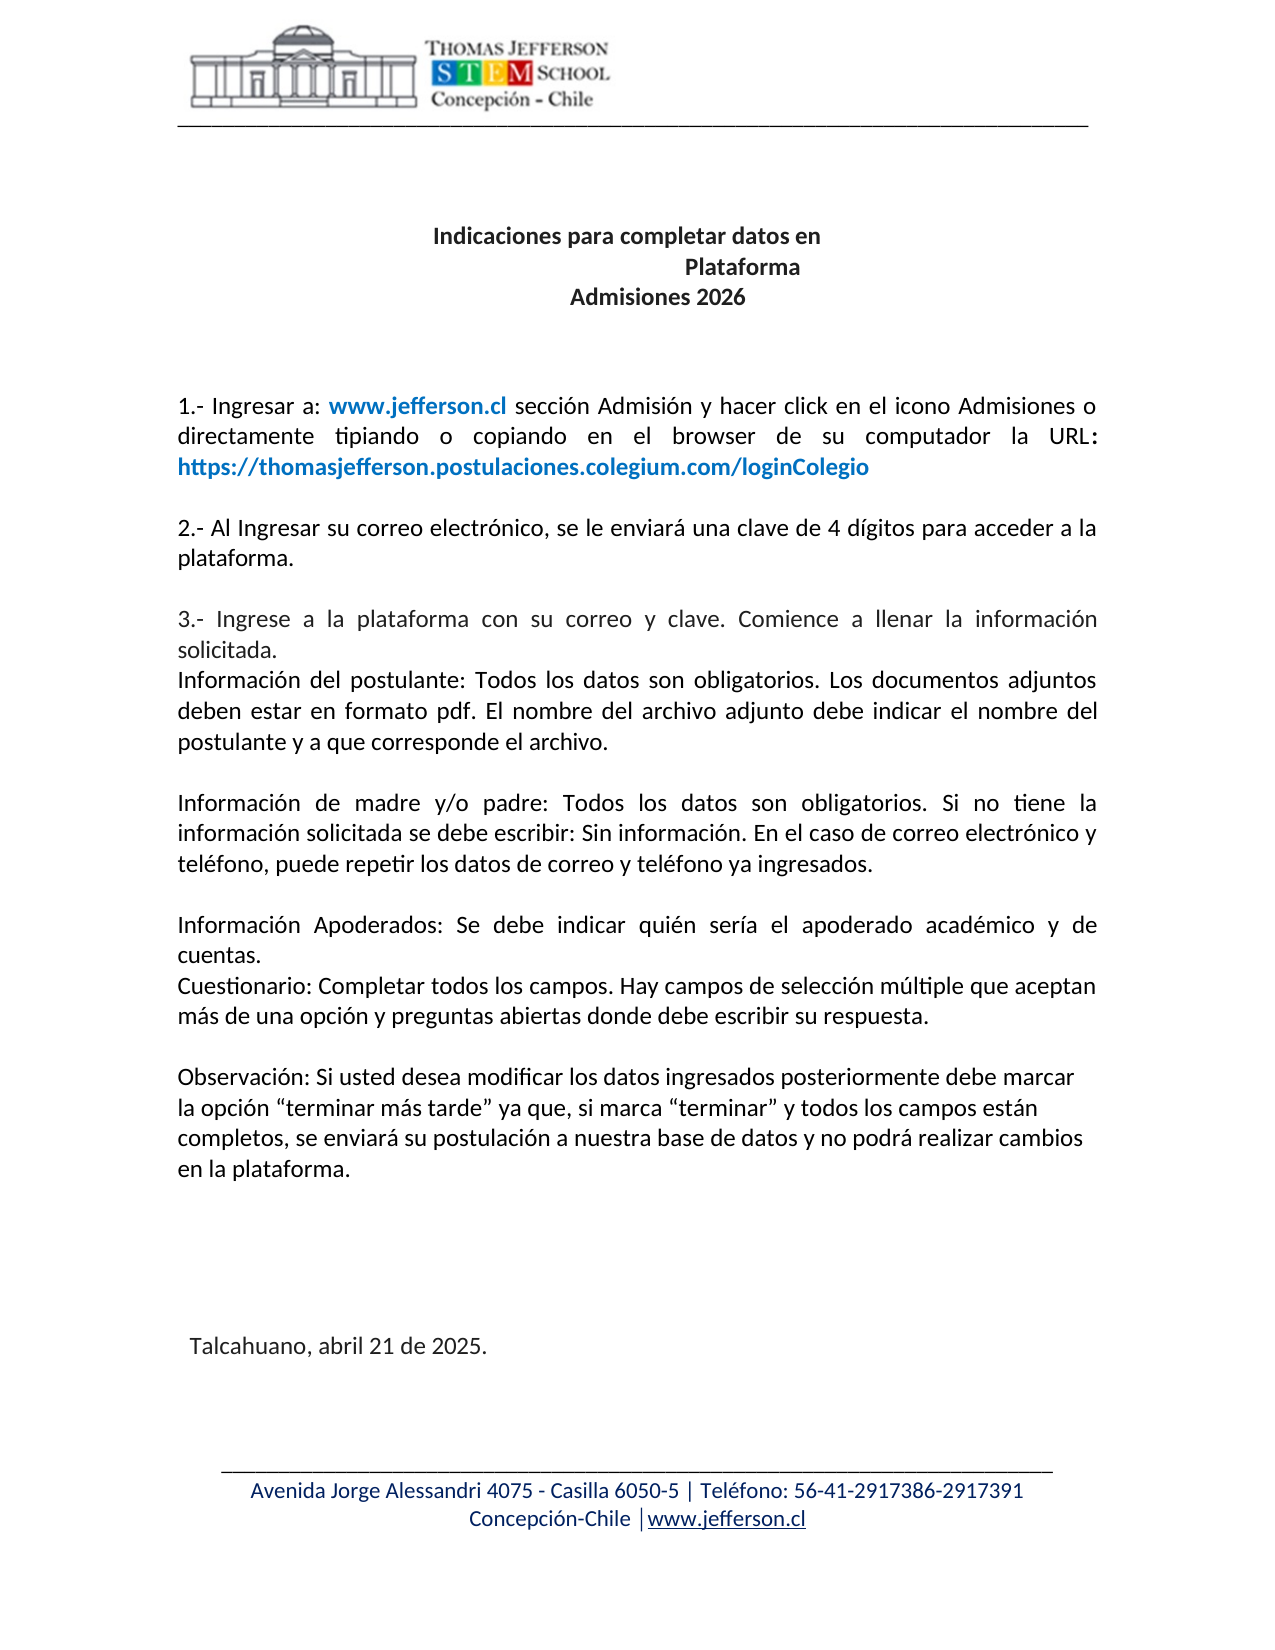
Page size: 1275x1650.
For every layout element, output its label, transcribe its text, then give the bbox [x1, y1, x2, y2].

text 2.- Al Ingresar su correo electrónico, se le enviará una clave de 4 dígitos para acceder a la plataforma. [177, 512, 1098, 573]
text Admisiones 2026 [436, 281, 880, 312]
text Indicaciones para completar datos en Plataforma [340, 220, 880, 281]
text Información de madre y/o padre: Todos los datos son obligatorios. Si no tiene la información solicitada se debe escribir: Sin información. En el caso de correo electrónico y teléfono, puede repetir los datos de correo y teléfono ya ingresados. [177, 787, 1098, 878]
text 3.- Ingrese a la plataforma con su correo y clave. Comience a llenar la información solicitada. [177, 603, 1098, 664]
text 1.- Ingresar a: www.jefferson.cl sección Admisión y hacer click en el icono Admisiones o directamente tipiando o copiando en el browser de su computador la URL: https://thomasjefferson.postulaciones.colegium.com/loginColegio [177, 390, 1098, 481]
text Información Apoderados: Se debe indicar quién sería el apoderado académico y de cuentas. [177, 909, 1098, 970]
picture [183, 19, 622, 126]
text Observación: Si usted desea modificar los datos ingresados posteriormente debe marcar la opción “terminar más tarde” ya que, si marca “terminar” y todos los campos están completos, se enviará su postulación a nuestra base de datos y no podrá realizar cambios en la plataforma. [177, 1061, 1098, 1183]
text Cuestionario: Completar todos los campos. Hay campos de selección múltiple que aceptan más de una opción y preguntas abiertas donde debe escribir su respuesta. [177, 970, 1098, 1031]
text Talcahuano, abril 21 de 2025. [189, 1330, 1098, 1361]
text Información del postulante: Todos los datos son obligatorios. Los documentos adjuntos deben estar en formato pdf. El nombre del archivo adjunto debe indicar el nombre del postulante y a que corresponde el archivo. [177, 664, 1098, 756]
